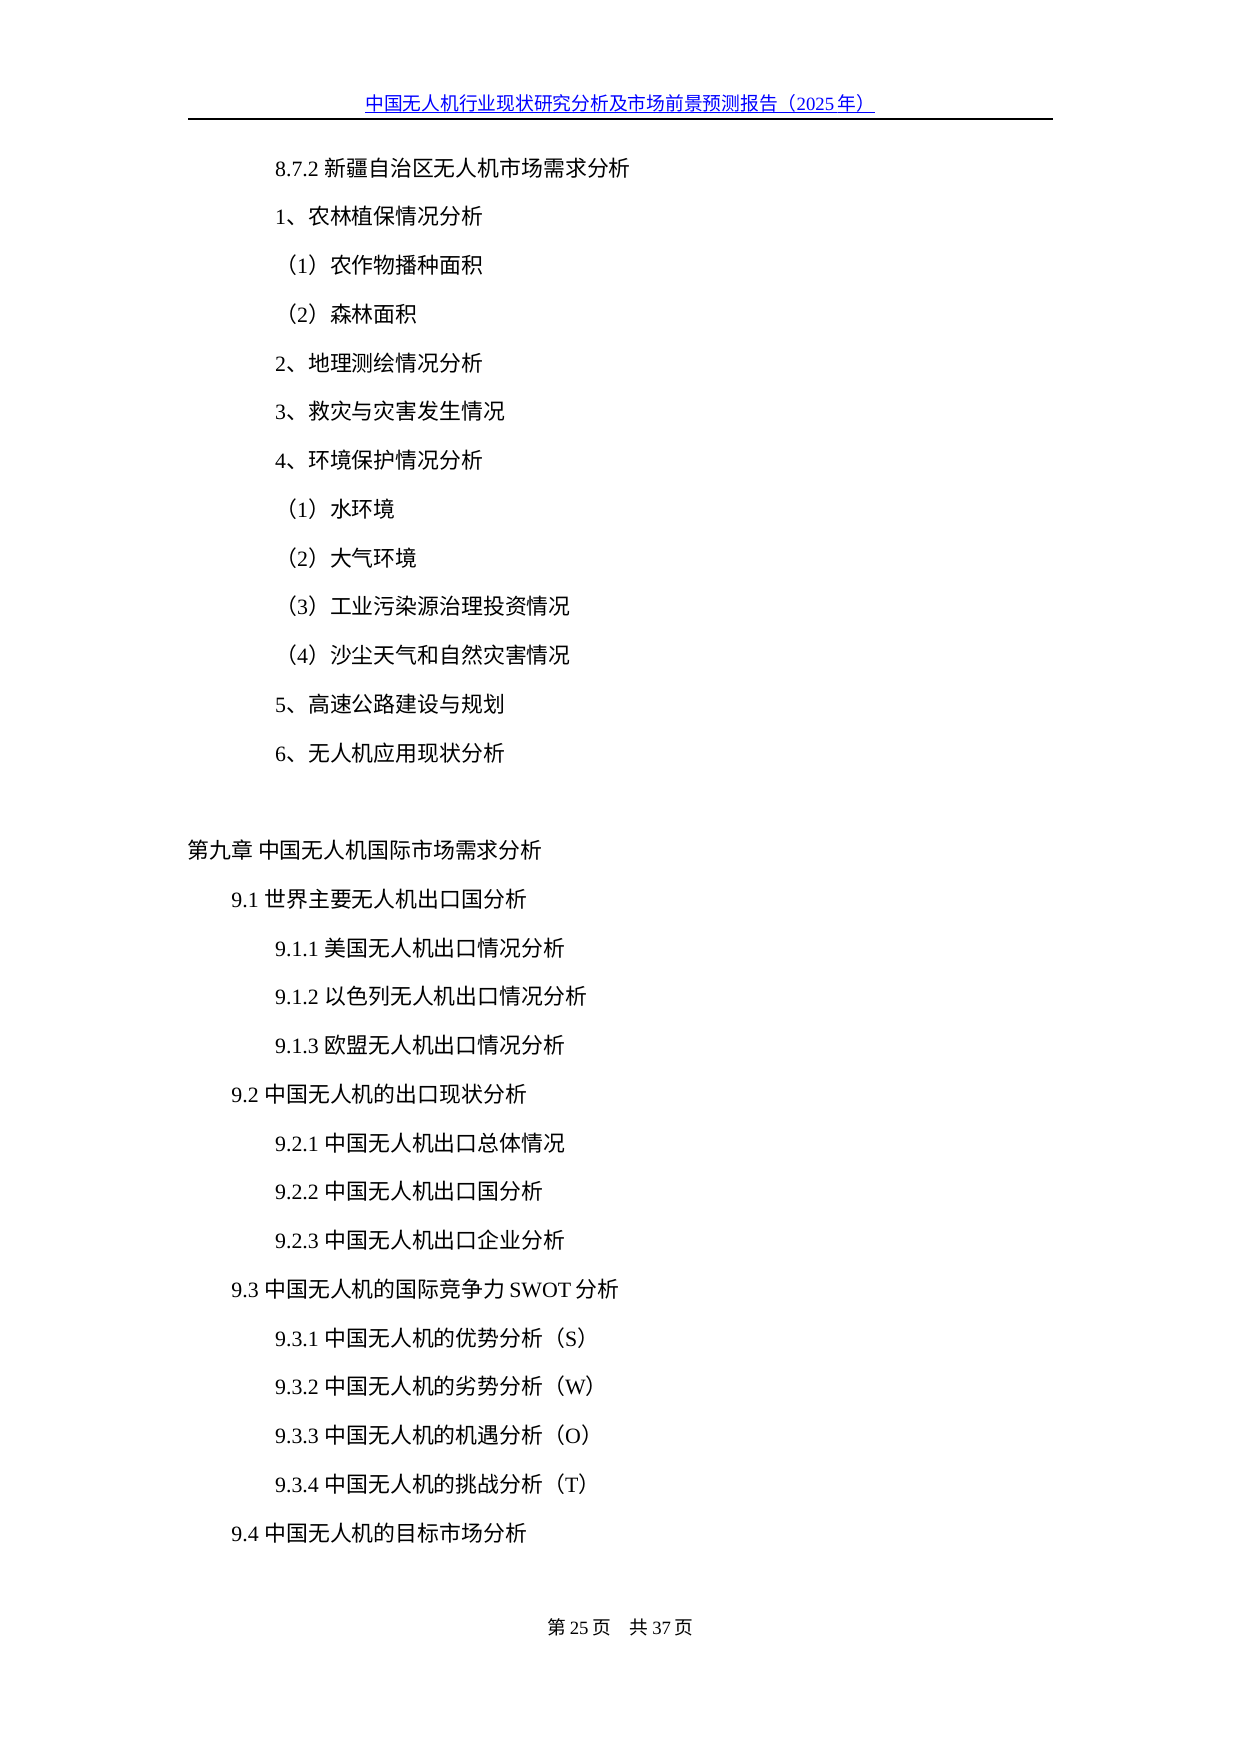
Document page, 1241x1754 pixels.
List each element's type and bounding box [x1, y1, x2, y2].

text [187, 150, 1053, 1548]
